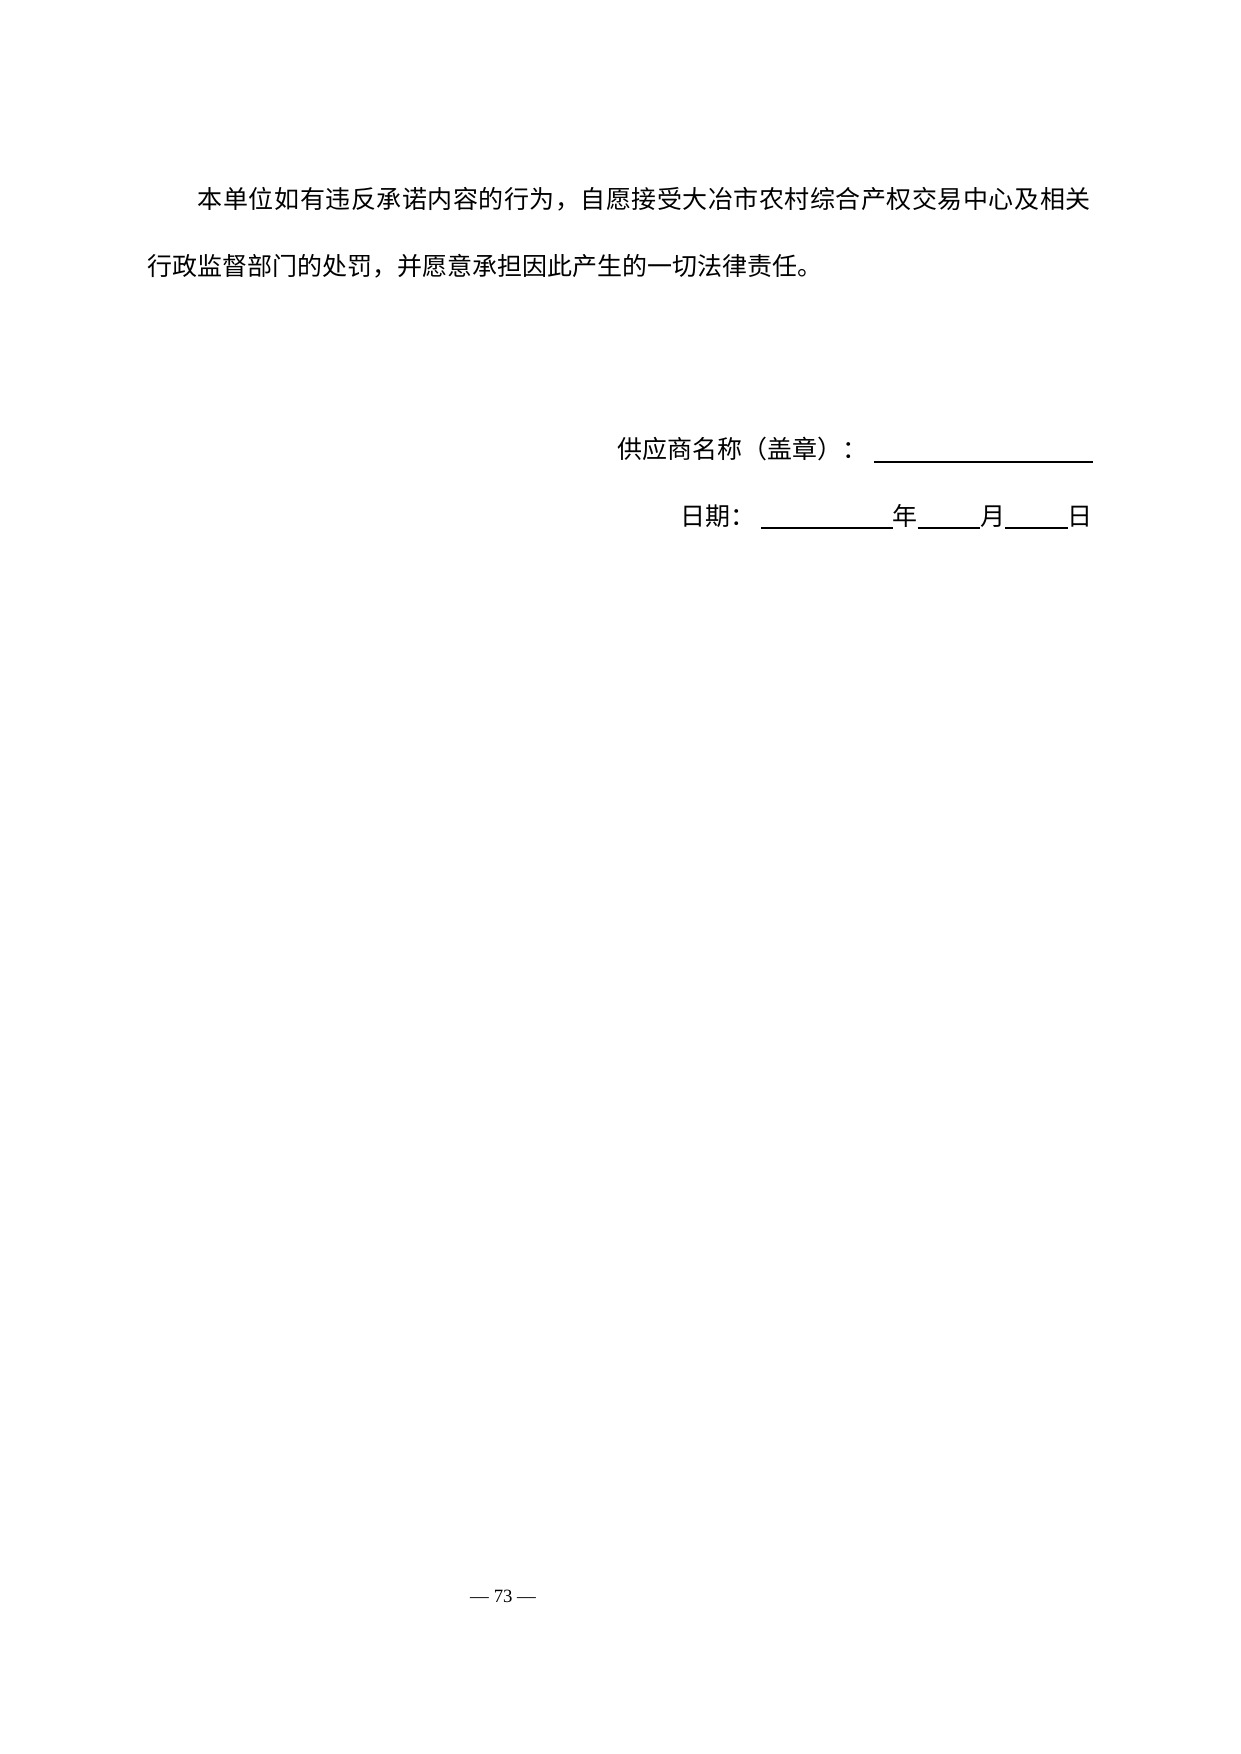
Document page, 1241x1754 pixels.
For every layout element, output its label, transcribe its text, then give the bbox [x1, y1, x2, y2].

text 日期： 年 月 日 [148, 481, 1093, 548]
text 本单位如有违反承诺内容的行为，自愿接受大冶市农村综合产权交易中心及相关行政监督部门的处罚，并愿意承担因此产生的一切法律责任。 [148, 164, 1093, 297]
text 供应商名称（盖章）： [148, 415, 1093, 481]
